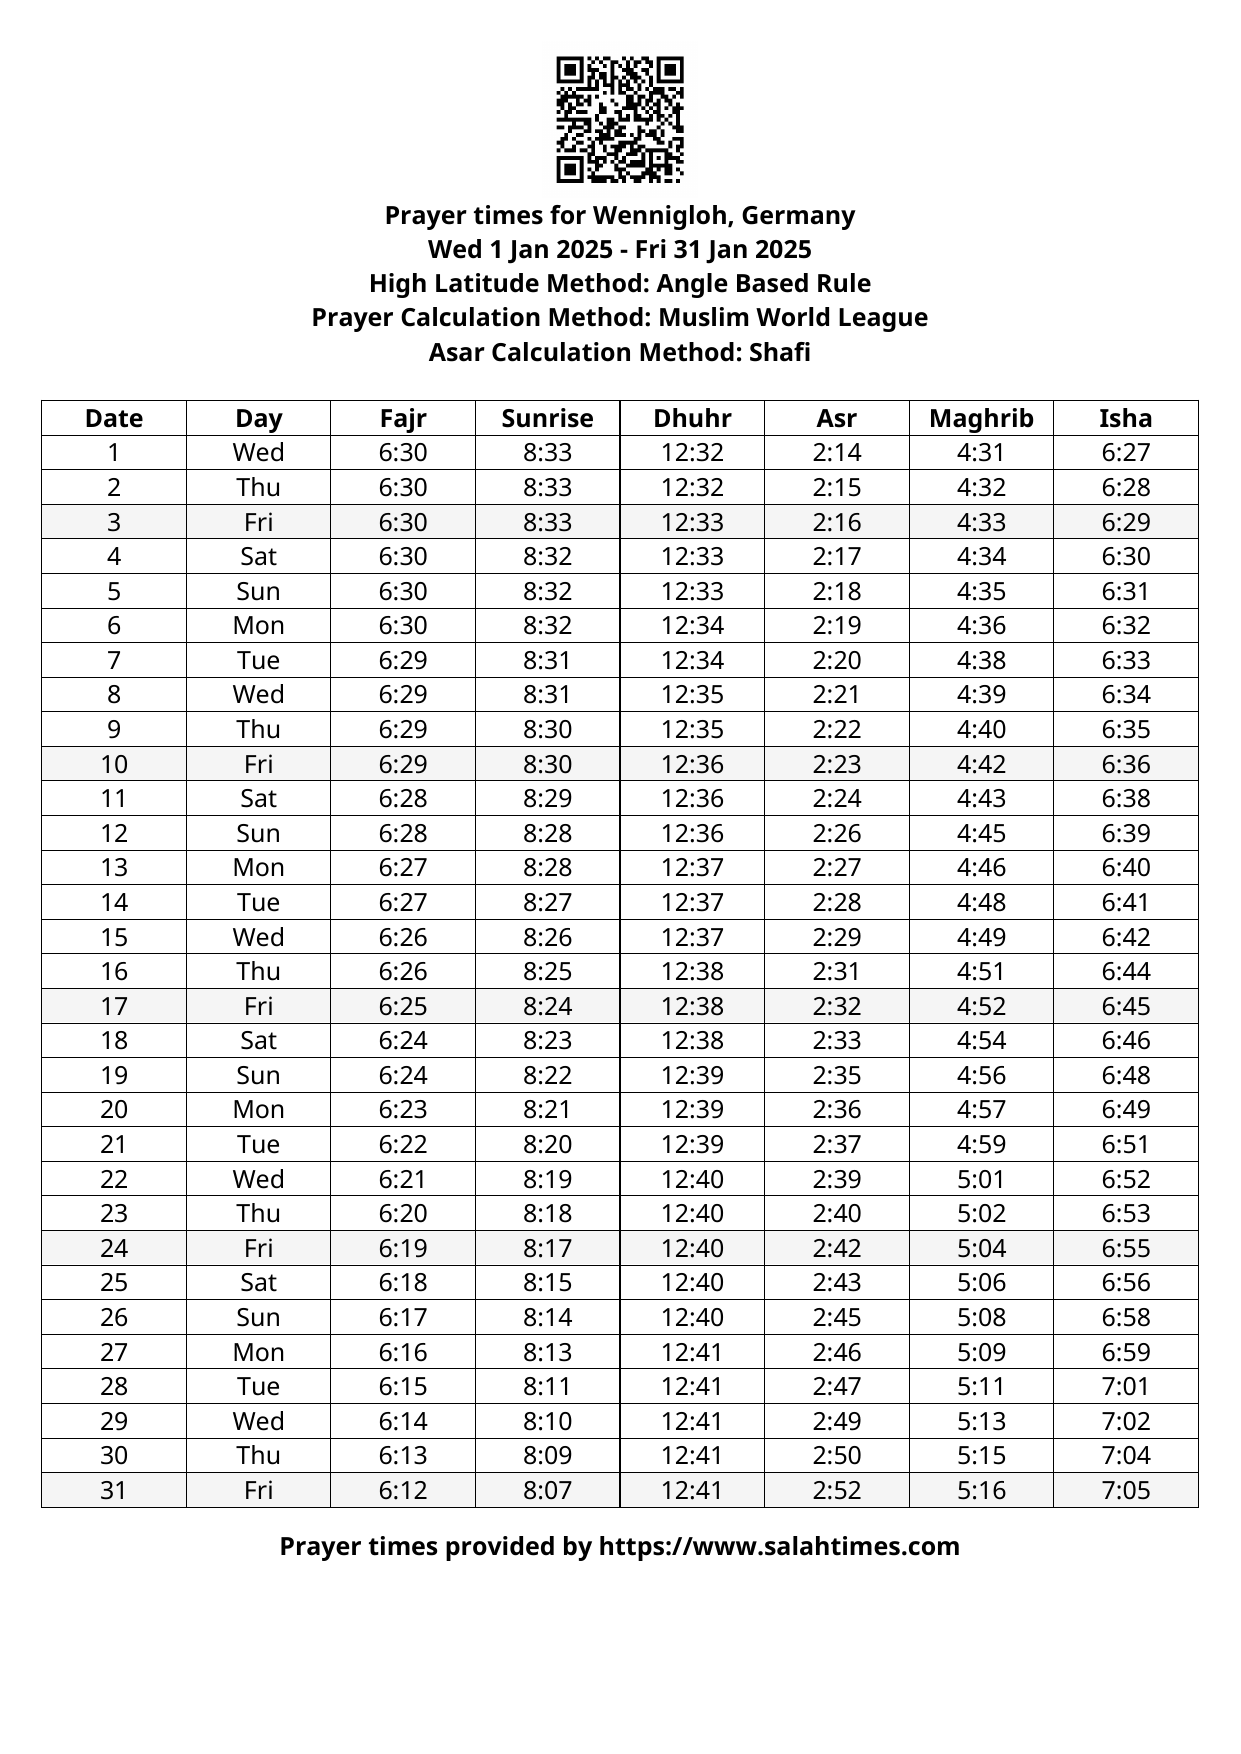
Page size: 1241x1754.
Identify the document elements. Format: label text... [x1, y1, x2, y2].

table_cell 8:15 [476, 1266, 619, 1299]
table_cell 6:19 [331, 1231, 475, 1264]
table_header Fajr [331, 401, 475, 434]
table_cell 8:19 [476, 1162, 619, 1195]
table_cell 16 [42, 954, 186, 988]
table_cell 2:50 [765, 1439, 909, 1472]
table_cell 8:27 [476, 885, 619, 919]
text High Latitude Method: Angle Based Rule [42, 266, 1198, 300]
table_cell 6:23 [331, 1093, 475, 1126]
text Wed 1 Jan 2025 - Fri 31 Jan 2025 [42, 232, 1198, 266]
table_cell 12:41 [621, 1369, 764, 1403]
table_cell 6:29 [331, 747, 475, 780]
table_cell Fri [187, 747, 330, 780]
table_cell 12:35 [621, 712, 764, 746]
table_cell 2:28 [765, 885, 909, 919]
table_cell 12:38 [621, 954, 764, 988]
table_cell 7:01 [1054, 1369, 1198, 1403]
table_cell 17 [42, 989, 186, 1022]
table_cell 7:05 [1054, 1473, 1198, 1507]
table_cell 8:07 [476, 1473, 619, 1507]
table_cell 12:33 [621, 505, 764, 538]
table_cell Fri [187, 505, 330, 538]
table_cell 12:36 [621, 781, 764, 815]
table_cell 5:16 [910, 1473, 1053, 1507]
table_cell 6:32 [1054, 609, 1198, 642]
table_cell 2:36 [765, 1093, 909, 1126]
table_cell 6:26 [331, 920, 475, 953]
table_cell 13 [42, 851, 186, 884]
table_cell Tue [187, 643, 330, 677]
table_cell 29 [42, 1404, 186, 1437]
table_cell 8:28 [476, 816, 619, 849]
table_cell 5:13 [910, 1404, 1053, 1437]
table_cell 6:18 [331, 1266, 475, 1299]
table_cell 6:25 [331, 989, 475, 1022]
table_cell 6:30 [1054, 539, 1198, 573]
table_cell 12:39 [621, 1093, 764, 1126]
table_cell 6:17 [331, 1300, 475, 1334]
table_cell 4:56 [910, 1058, 1053, 1092]
table_cell 4:45 [910, 816, 1053, 849]
table_cell 5:11 [910, 1369, 1053, 1403]
table_cell 8:26 [476, 920, 619, 953]
table_cell 6 [42, 609, 186, 642]
table_cell 6:55 [1054, 1231, 1198, 1264]
table_cell 8:28 [476, 851, 619, 884]
table_cell 31 [42, 1473, 186, 1507]
table_cell 6:46 [1054, 1024, 1198, 1057]
table_cell Sun [187, 574, 330, 607]
table_cell 6:49 [1054, 1093, 1198, 1126]
table_cell Sat [187, 539, 330, 573]
table_cell 9 [42, 712, 186, 746]
table_cell 2:43 [765, 1266, 909, 1299]
table_cell 6:30 [331, 609, 475, 642]
table_cell 6:34 [1054, 678, 1198, 711]
table_cell 6:28 [1054, 470, 1198, 504]
table_cell 12 [42, 816, 186, 849]
table_cell 6:29 [1054, 505, 1198, 538]
table_cell Wed [187, 920, 330, 953]
table_cell 8:30 [476, 712, 619, 746]
table_cell 8:33 [476, 470, 619, 504]
table_cell 12:32 [621, 436, 764, 469]
table_cell 8:32 [476, 539, 619, 573]
table_cell 12:40 [621, 1231, 764, 1264]
text Asar Calculation Method: Shafi [42, 334, 1198, 368]
table_cell 4:39 [910, 678, 1053, 711]
table_cell 6:44 [1054, 954, 1198, 988]
table_cell 2:32 [765, 989, 909, 1022]
table_cell 2:35 [765, 1058, 909, 1092]
table_cell Wed [187, 1162, 330, 1195]
table_cell 12:39 [621, 1127, 764, 1161]
table_cell 5:02 [910, 1196, 1053, 1230]
table_cell 8:20 [476, 1127, 619, 1161]
table_cell 23 [42, 1196, 186, 1230]
table_cell Wed [187, 436, 330, 469]
table_cell 12:37 [621, 885, 764, 919]
table_cell 6:29 [331, 678, 475, 711]
table_cell 6:33 [1054, 643, 1198, 677]
table_cell 8:18 [476, 1196, 619, 1230]
picture [542, 41, 699, 198]
table_cell 24 [42, 1231, 186, 1264]
table_cell 6:58 [1054, 1300, 1198, 1334]
table_cell 19 [42, 1058, 186, 1092]
table_cell 4:34 [910, 539, 1053, 573]
table_cell 18 [42, 1024, 186, 1057]
table_cell 14 [42, 885, 186, 919]
table_cell 5:08 [910, 1300, 1053, 1334]
table_cell Fri [187, 1473, 330, 1507]
table_cell 8:14 [476, 1300, 619, 1334]
table_cell 12:37 [621, 920, 764, 953]
table_cell 6:27 [331, 885, 475, 919]
table_cell 6:20 [331, 1196, 475, 1230]
table_cell 6:12 [331, 1473, 475, 1507]
text Prayer times for Wennigloh, Germany [42, 198, 1198, 232]
table_cell 8:13 [476, 1335, 619, 1368]
table_header Sunrise [476, 401, 619, 434]
table_cell 8 [42, 678, 186, 711]
table_cell Sat [187, 1024, 330, 1057]
table_cell 6:24 [331, 1058, 475, 1092]
table_cell 8:22 [476, 1058, 619, 1092]
table_cell Sun [187, 1058, 330, 1092]
table_cell 6:51 [1054, 1127, 1198, 1161]
table_header Isha [1054, 401, 1198, 434]
table_cell 6:56 [1054, 1266, 1198, 1299]
table_cell 10 [42, 747, 186, 780]
table_cell 6:30 [331, 436, 475, 469]
table_header Day [187, 401, 330, 434]
table_cell 8:23 [476, 1024, 619, 1057]
table_cell 5:15 [910, 1439, 1053, 1472]
table_cell 6:30 [331, 505, 475, 538]
table_cell Fri [187, 1231, 330, 1264]
table_cell 2:33 [765, 1024, 909, 1057]
table_cell 2:26 [765, 816, 909, 849]
table_cell Fri [187, 989, 330, 1022]
table_cell 6:28 [331, 816, 475, 849]
table_cell 4:32 [910, 470, 1053, 504]
table_cell 6:30 [331, 470, 475, 504]
table_cell 12:36 [621, 747, 764, 780]
table_cell 2:24 [765, 781, 909, 815]
table_cell 12:41 [621, 1335, 764, 1368]
table_cell 3 [42, 505, 186, 538]
table_cell 6:36 [1054, 747, 1198, 780]
table_cell 7 [42, 643, 186, 677]
table_cell 26 [42, 1300, 186, 1334]
table_cell Mon [187, 609, 330, 642]
table_cell 5:01 [910, 1162, 1053, 1195]
table_cell Thu [187, 470, 330, 504]
table_cell 12:33 [621, 574, 764, 607]
table_cell 2:40 [765, 1196, 909, 1230]
table_cell 12:38 [621, 1024, 764, 1057]
table_cell Wed [187, 678, 330, 711]
table_cell 6:41 [1054, 885, 1198, 919]
table_cell 6:42 [1054, 920, 1198, 953]
table_header Maghrib [910, 401, 1053, 434]
table_cell 2:16 [765, 505, 909, 538]
table_cell 2:18 [765, 574, 909, 607]
table_cell 4:33 [910, 505, 1053, 538]
table_cell 12:34 [621, 643, 764, 677]
table_cell 8:33 [476, 505, 619, 538]
table_cell Mon [187, 1335, 330, 1368]
table_cell 6:24 [331, 1024, 475, 1057]
table_header Date [42, 401, 186, 434]
table_cell 12:33 [621, 539, 764, 573]
table_cell 8:32 [476, 574, 619, 607]
table_cell 12:39 [621, 1058, 764, 1092]
table_cell 4:38 [910, 643, 1053, 677]
table_cell 8:31 [476, 678, 619, 711]
table_cell 6:45 [1054, 989, 1198, 1022]
table_cell 6:39 [1054, 816, 1198, 849]
table_cell Thu [187, 1196, 330, 1230]
table_cell 6:27 [331, 851, 475, 884]
table_cell 6:27 [1054, 436, 1198, 469]
table_cell Mon [187, 851, 330, 884]
table_cell Thu [187, 712, 330, 746]
table_cell 12:41 [621, 1473, 764, 1507]
table_cell 6:21 [331, 1162, 475, 1195]
table_cell 4:43 [910, 781, 1053, 815]
text Prayer Calculation Method: Muslim World League [42, 300, 1198, 334]
table_cell 6:28 [331, 781, 475, 815]
table_cell 2:29 [765, 920, 909, 953]
table_cell 6:30 [331, 574, 475, 607]
table_cell 6:59 [1054, 1335, 1198, 1368]
table_header Asr [765, 401, 909, 434]
table_cell 15 [42, 920, 186, 953]
table_cell 7:04 [1054, 1439, 1198, 1472]
table_cell Sat [187, 781, 330, 815]
table_cell 2:19 [765, 609, 909, 642]
table_cell 2 [42, 470, 186, 504]
table_cell 6:13 [331, 1439, 475, 1472]
table_cell 2:49 [765, 1404, 909, 1437]
table_cell 2:21 [765, 678, 909, 711]
table_cell 8:17 [476, 1231, 619, 1264]
table_cell 8:21 [476, 1093, 619, 1126]
table_cell 12:37 [621, 851, 764, 884]
table_cell 6:29 [331, 712, 475, 746]
table_cell 2:37 [765, 1127, 909, 1161]
table_cell 5 [42, 574, 186, 607]
table_cell 25 [42, 1266, 186, 1299]
table_cell 8:31 [476, 643, 619, 677]
table_cell 22 [42, 1162, 186, 1195]
table_cell 4:52 [910, 989, 1053, 1022]
table_cell 2:17 [765, 539, 909, 573]
table_cell 12:40 [621, 1162, 764, 1195]
table_cell 4:35 [910, 574, 1053, 607]
table_cell 12:41 [621, 1404, 764, 1437]
table_cell 27 [42, 1335, 186, 1368]
table_cell 12:38 [621, 989, 764, 1022]
table_cell 8:30 [476, 747, 619, 780]
table_cell Thu [187, 1439, 330, 1472]
table_cell 1 [42, 436, 186, 469]
table_cell 6:22 [331, 1127, 475, 1161]
table_cell 2:47 [765, 1369, 909, 1403]
table_cell 6:15 [331, 1369, 475, 1403]
table_cell Wed [187, 1404, 330, 1437]
table_cell 2:52 [765, 1473, 909, 1507]
table_cell 8:09 [476, 1439, 619, 1472]
table_cell 4:42 [910, 747, 1053, 780]
table_cell 4:46 [910, 851, 1053, 884]
table_cell 5:04 [910, 1231, 1053, 1264]
table_cell 6:38 [1054, 781, 1198, 815]
table_cell 2:23 [765, 747, 909, 780]
table_cell 12:40 [621, 1196, 764, 1230]
table_cell 4:51 [910, 954, 1053, 988]
table_cell 4:31 [910, 436, 1053, 469]
table_cell 2:31 [765, 954, 909, 988]
table_cell 12:32 [621, 470, 764, 504]
table_cell 4:59 [910, 1127, 1053, 1161]
table_cell 30 [42, 1439, 186, 1472]
table_cell 2:15 [765, 470, 909, 504]
table_cell 6:52 [1054, 1162, 1198, 1195]
table_cell 4:48 [910, 885, 1053, 919]
text Prayer times provided by https://www.salahtimes.com [42, 1528, 1198, 1563]
table_cell Tue [187, 1127, 330, 1161]
table_cell 8:33 [476, 436, 619, 469]
table_cell 4:40 [910, 712, 1053, 746]
table_cell 6:30 [331, 539, 475, 573]
table_cell 20 [42, 1093, 186, 1126]
table_cell 8:29 [476, 781, 619, 815]
table_cell 2:22 [765, 712, 909, 746]
table_cell Tue [187, 885, 330, 919]
table_cell 4 [42, 539, 186, 573]
table_cell 2:42 [765, 1231, 909, 1264]
table_cell 8:10 [476, 1404, 619, 1437]
table_cell 11 [42, 781, 186, 815]
table_cell Sat [187, 1266, 330, 1299]
table_cell 4:54 [910, 1024, 1053, 1057]
table_cell 12:35 [621, 678, 764, 711]
table_cell 4:49 [910, 920, 1053, 953]
table_cell 4:57 [910, 1093, 1053, 1126]
table_cell 6:29 [331, 643, 475, 677]
table_cell 8:11 [476, 1369, 619, 1403]
table_cell 2:45 [765, 1300, 909, 1334]
table_cell Sun [187, 816, 330, 849]
table_cell 6:16 [331, 1335, 475, 1368]
table_cell 12:40 [621, 1266, 764, 1299]
table_cell Tue [187, 1369, 330, 1403]
table_cell 2:46 [765, 1335, 909, 1368]
table_cell 7:02 [1054, 1404, 1198, 1437]
table_header Dhuhr [621, 401, 764, 434]
table_cell 6:31 [1054, 574, 1198, 607]
table_cell 6:26 [331, 954, 475, 988]
table_cell 6:40 [1054, 851, 1198, 884]
table_cell 6:14 [331, 1404, 475, 1437]
table_cell 8:25 [476, 954, 619, 988]
table_cell 5:06 [910, 1266, 1053, 1299]
table_cell 12:34 [621, 609, 764, 642]
table_cell 28 [42, 1369, 186, 1403]
table_cell 6:53 [1054, 1196, 1198, 1230]
table_cell 12:41 [621, 1439, 764, 1472]
table_cell 12:40 [621, 1300, 764, 1334]
table_cell Mon [187, 1093, 330, 1126]
table_cell 4:36 [910, 609, 1053, 642]
table_cell 2:39 [765, 1162, 909, 1195]
table_cell 8:32 [476, 609, 619, 642]
table_cell 8:24 [476, 989, 619, 1022]
table_cell 2:27 [765, 851, 909, 884]
table_cell 21 [42, 1127, 186, 1161]
table_cell 12:36 [621, 816, 764, 849]
table_cell 6:35 [1054, 712, 1198, 746]
table_cell 2:20 [765, 643, 909, 677]
table_cell 5:09 [910, 1335, 1053, 1368]
table_cell 2:14 [765, 436, 909, 469]
table_cell 6:48 [1054, 1058, 1198, 1092]
table_cell Thu [187, 954, 330, 988]
table_cell Sun [187, 1300, 330, 1334]
